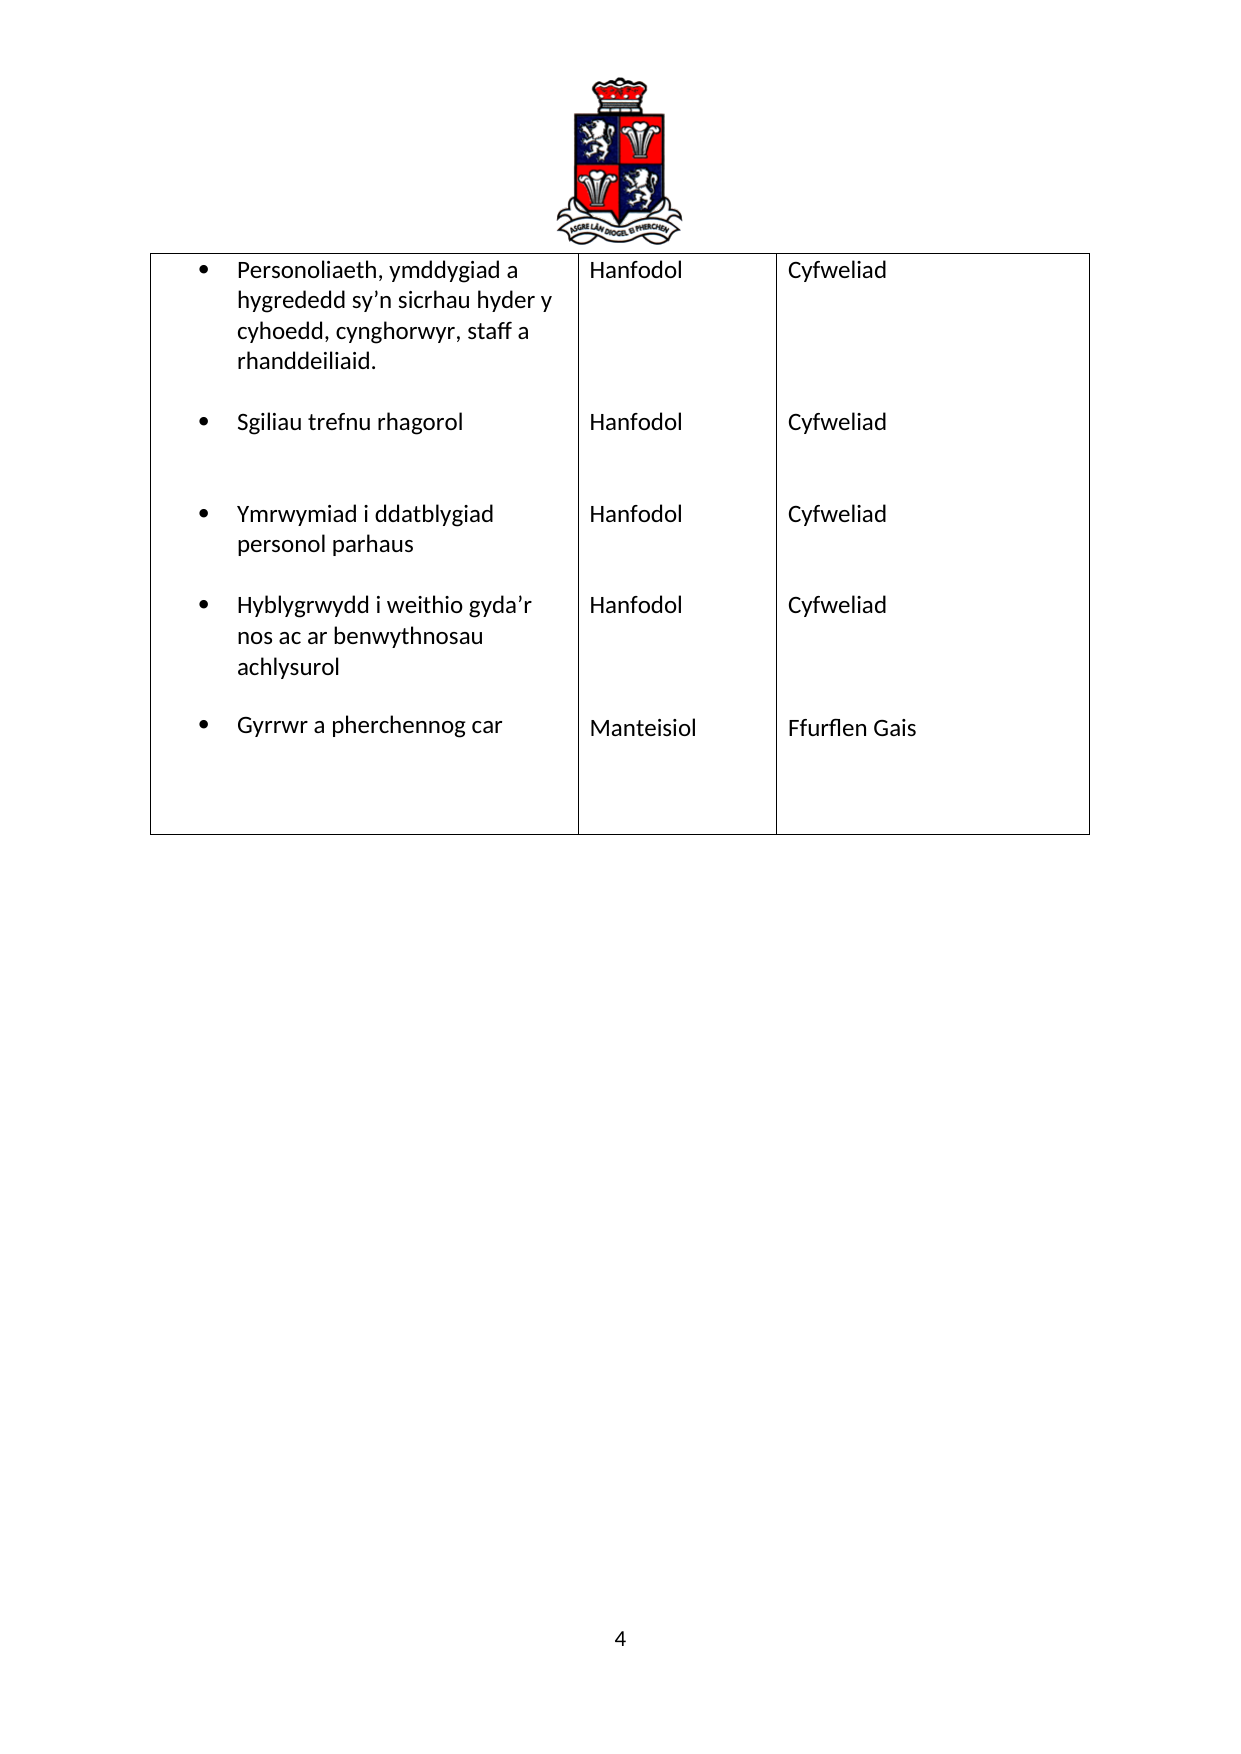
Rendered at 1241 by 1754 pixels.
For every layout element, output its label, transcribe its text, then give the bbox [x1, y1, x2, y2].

table_cell Cyfweliad Cyfweliad Cyfweliad Cyfweliad Cyfweliad Ffurflen Gais [777, 254, 1089, 834]
table_cell Hanfodol Hanfodol Hanfodol Hanfodol Hanfodol Manteisiol [579, 254, 776, 834]
picture [553, 73, 687, 253]
